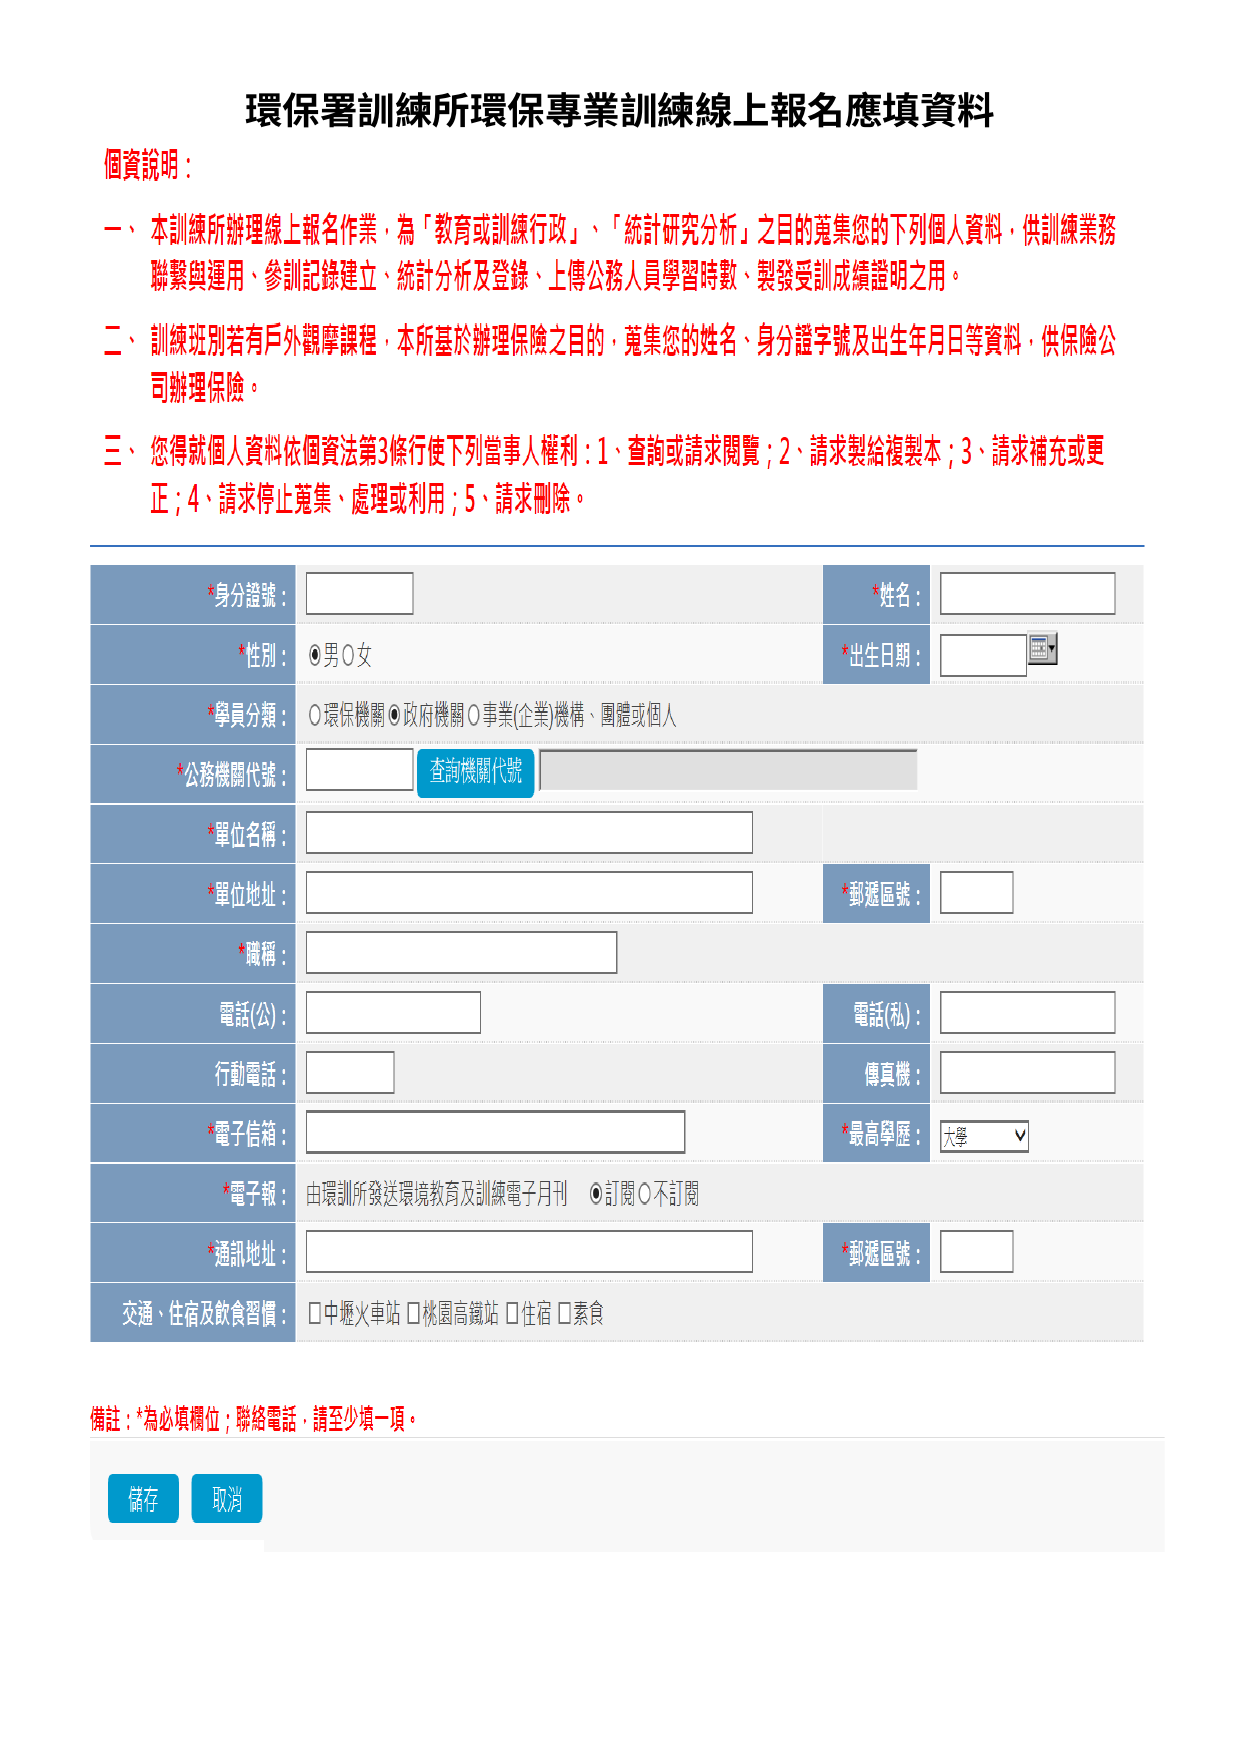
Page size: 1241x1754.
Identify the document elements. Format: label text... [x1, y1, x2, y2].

text 環保署訓練所環保專業訓練線上報名應填資料 [59, 71, 1181, 146]
picture [75, 145, 1165, 1552]
